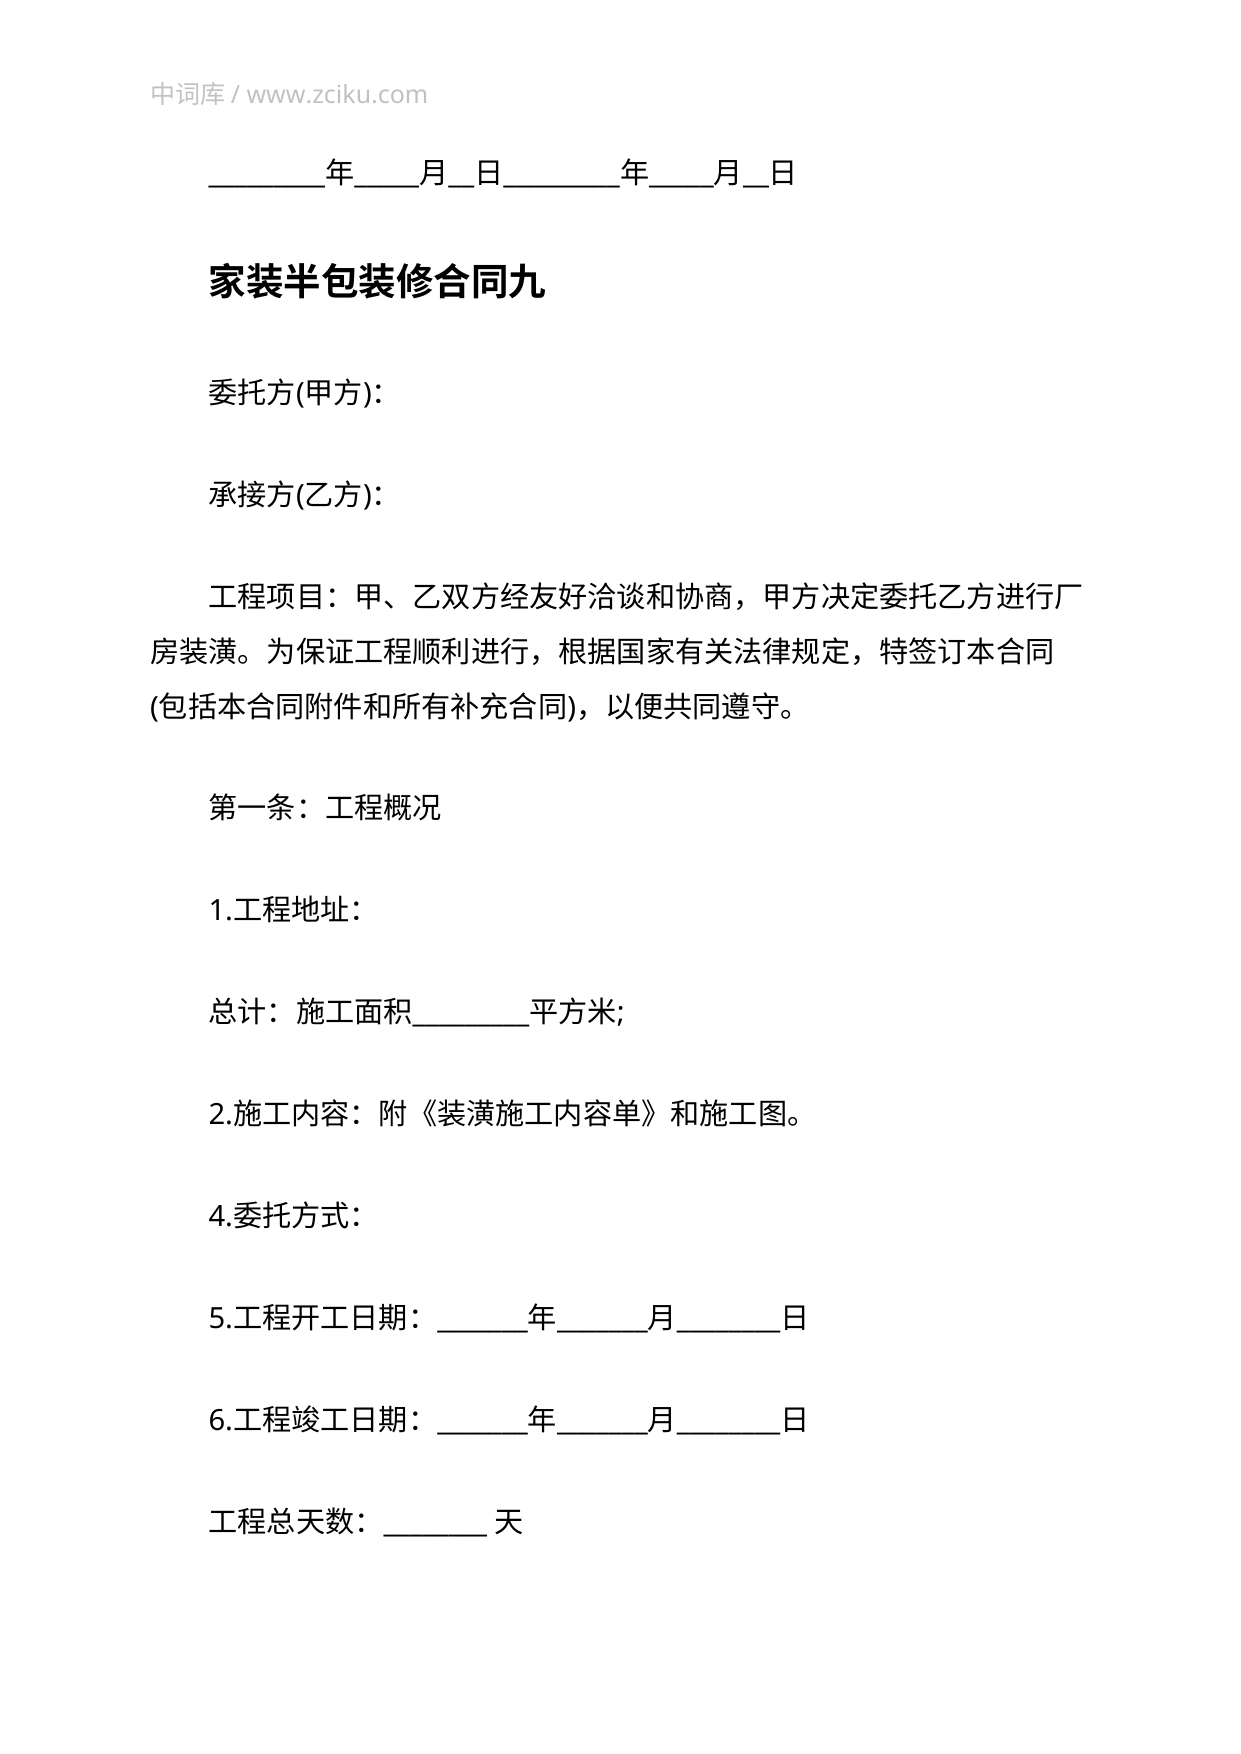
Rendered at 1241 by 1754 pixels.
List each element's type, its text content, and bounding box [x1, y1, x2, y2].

text 总计：施工面积_________平方米; [150, 989, 1090, 1031]
text 5.工程开工日期：_______年_______月________日 [150, 1295, 1090, 1337]
text 6.工程竣工日期：_______年_______月________日 [150, 1397, 1090, 1439]
text 4.委托方式： [150, 1193, 1090, 1235]
text 承接方(乙方)： [150, 471, 1090, 514]
text 第一条：工程概况 [150, 785, 1090, 827]
text 1.工程地址： [150, 887, 1090, 929]
text 工程总天数：________ 天 [150, 1499, 1090, 1541]
text 2.施工内容：附《装潢施工内容单》和施工图。 [150, 1091, 1090, 1133]
text _________年_____月__日_________年_____月__日 [150, 150, 1090, 192]
text 家装半包装修合同九 [150, 252, 1090, 306]
text 工程项目：甲、乙双方经友好洽谈和协商，甲方决定委托乙方进行厂房装潢。为保证工程顺利进行，根据国家有关法律规定，特签订本合同(包括本合同附件和所有补充合同)，以便共同遵守。 [150, 573, 1090, 726]
text 委托方(甲方)： [150, 369, 1090, 412]
